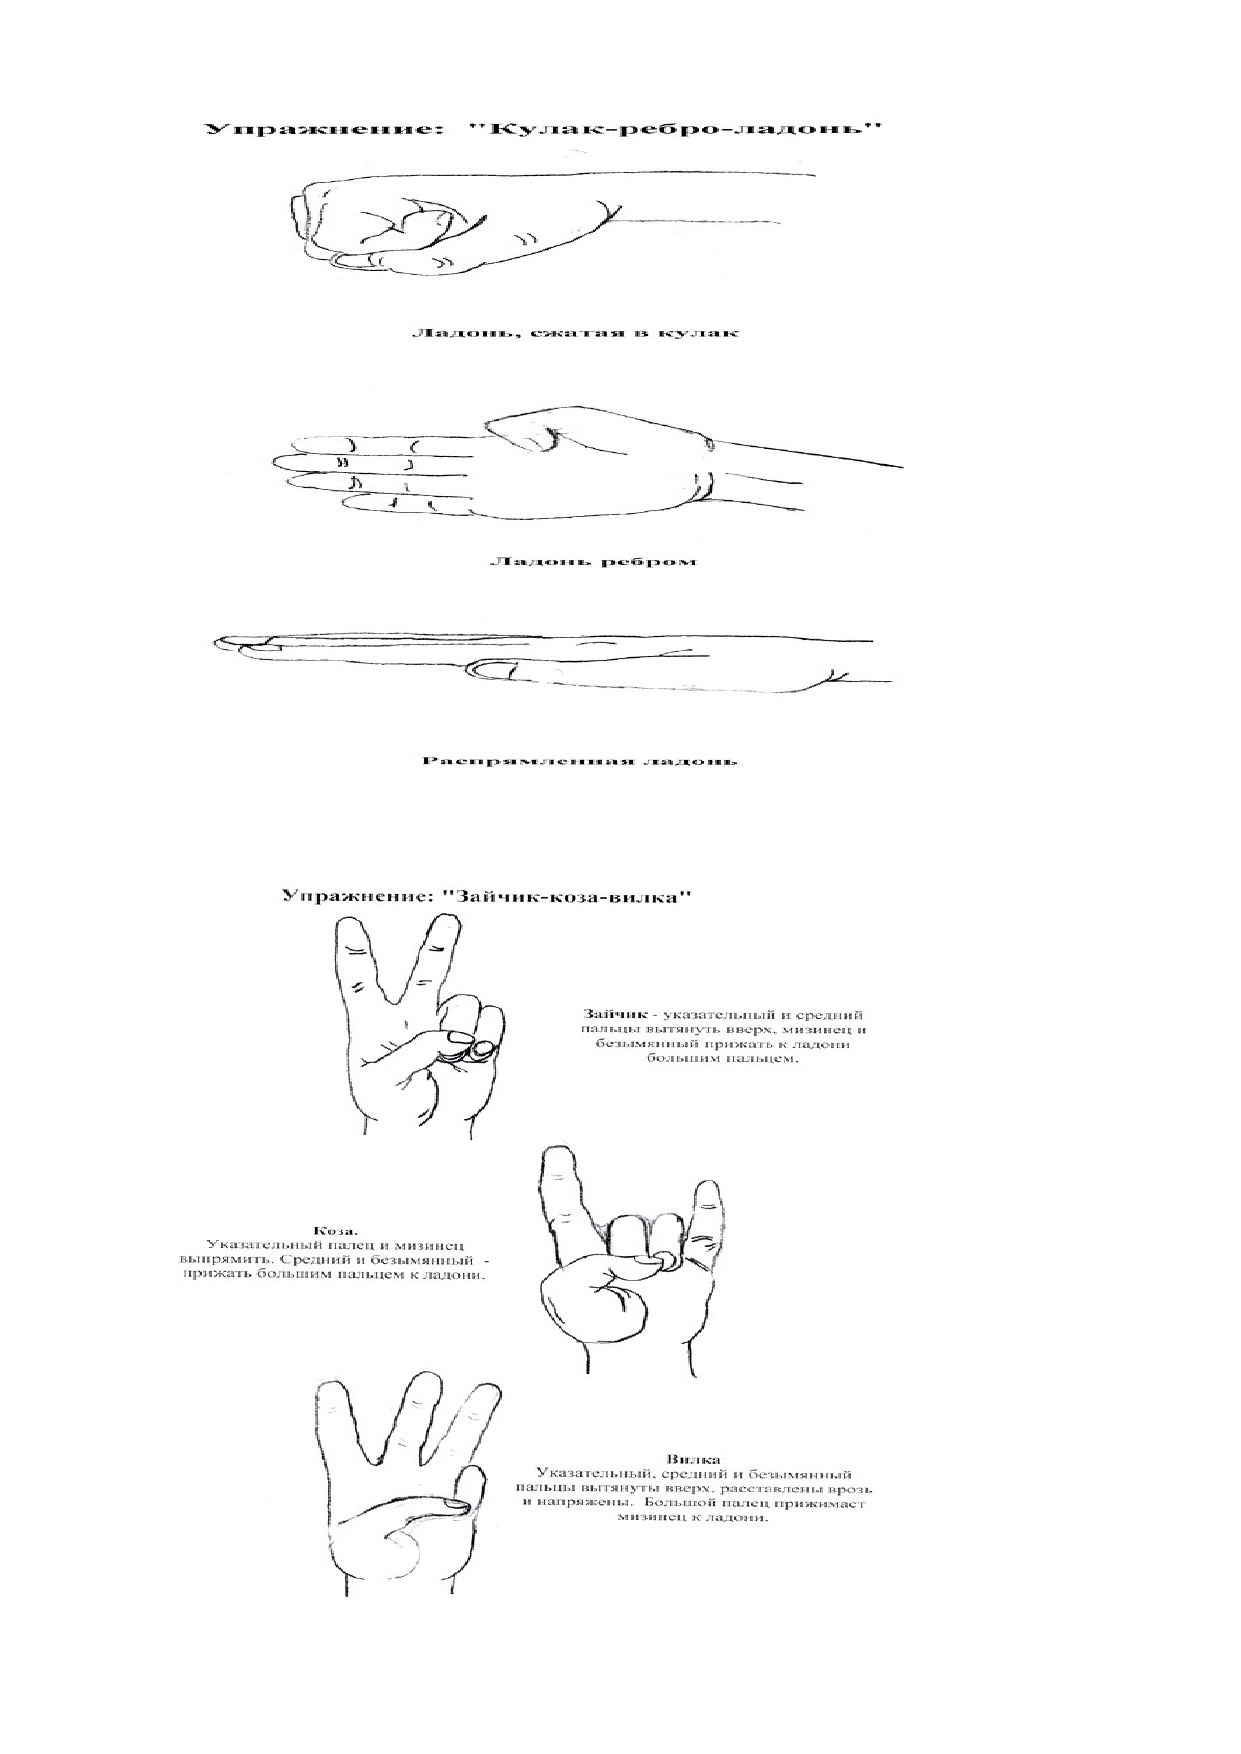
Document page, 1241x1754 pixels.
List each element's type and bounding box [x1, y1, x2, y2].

picture [177, 884, 878, 1603]
picture [189, 118, 917, 770]
